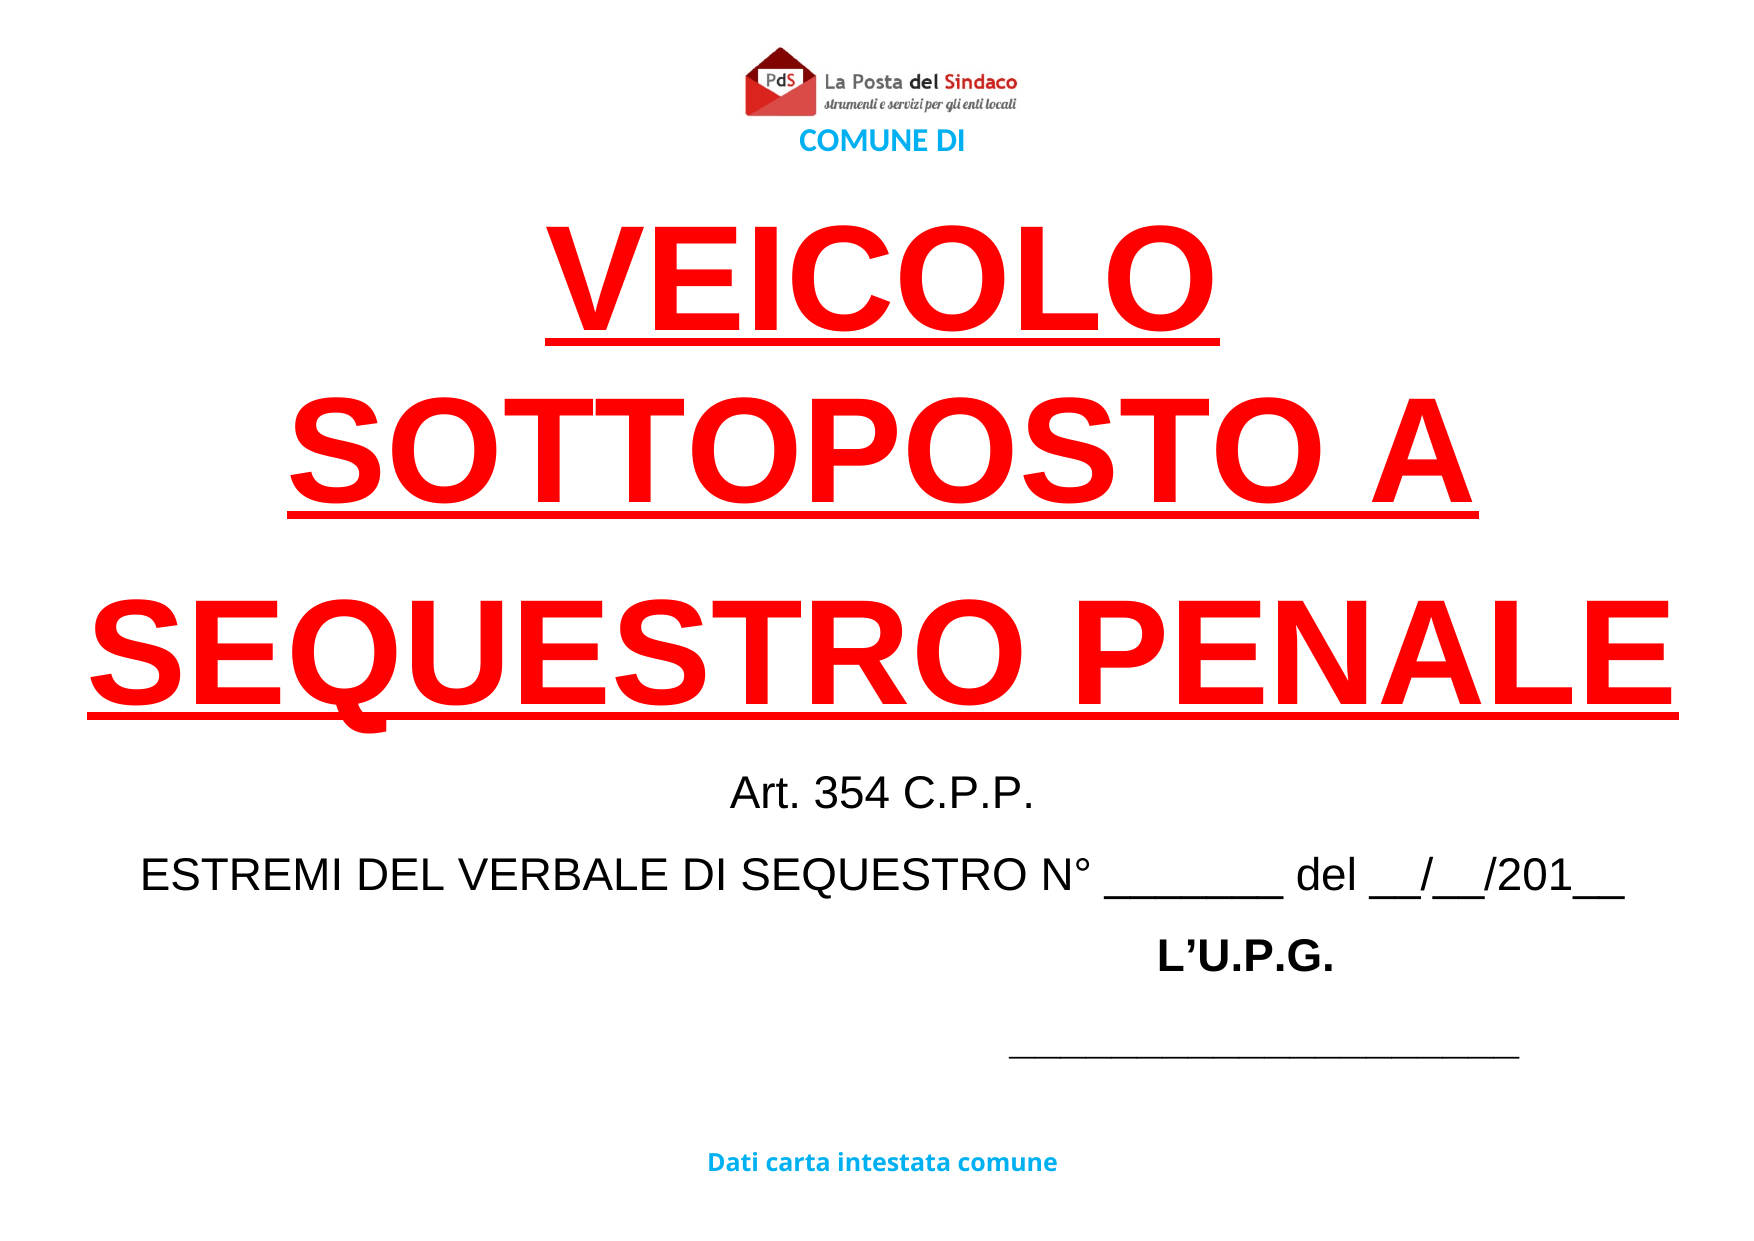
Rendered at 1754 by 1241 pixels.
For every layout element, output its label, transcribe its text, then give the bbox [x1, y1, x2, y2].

text ____________________ [29, 1011, 1735, 1063]
text Art. .P.P. [29, 765, 1735, 818]
text VEICOLO SOTTOPOSTO A [29, 189, 1735, 534]
text ESTREMI DEL VERBALE DI SEQUESTRO N° _______ del __/__/201__ [29, 847, 1735, 900]
picture [741, 44, 1024, 120]
text SEQUESTRO PENALE [29, 563, 1735, 736]
text L’U.P.G. [29, 929, 1735, 982]
